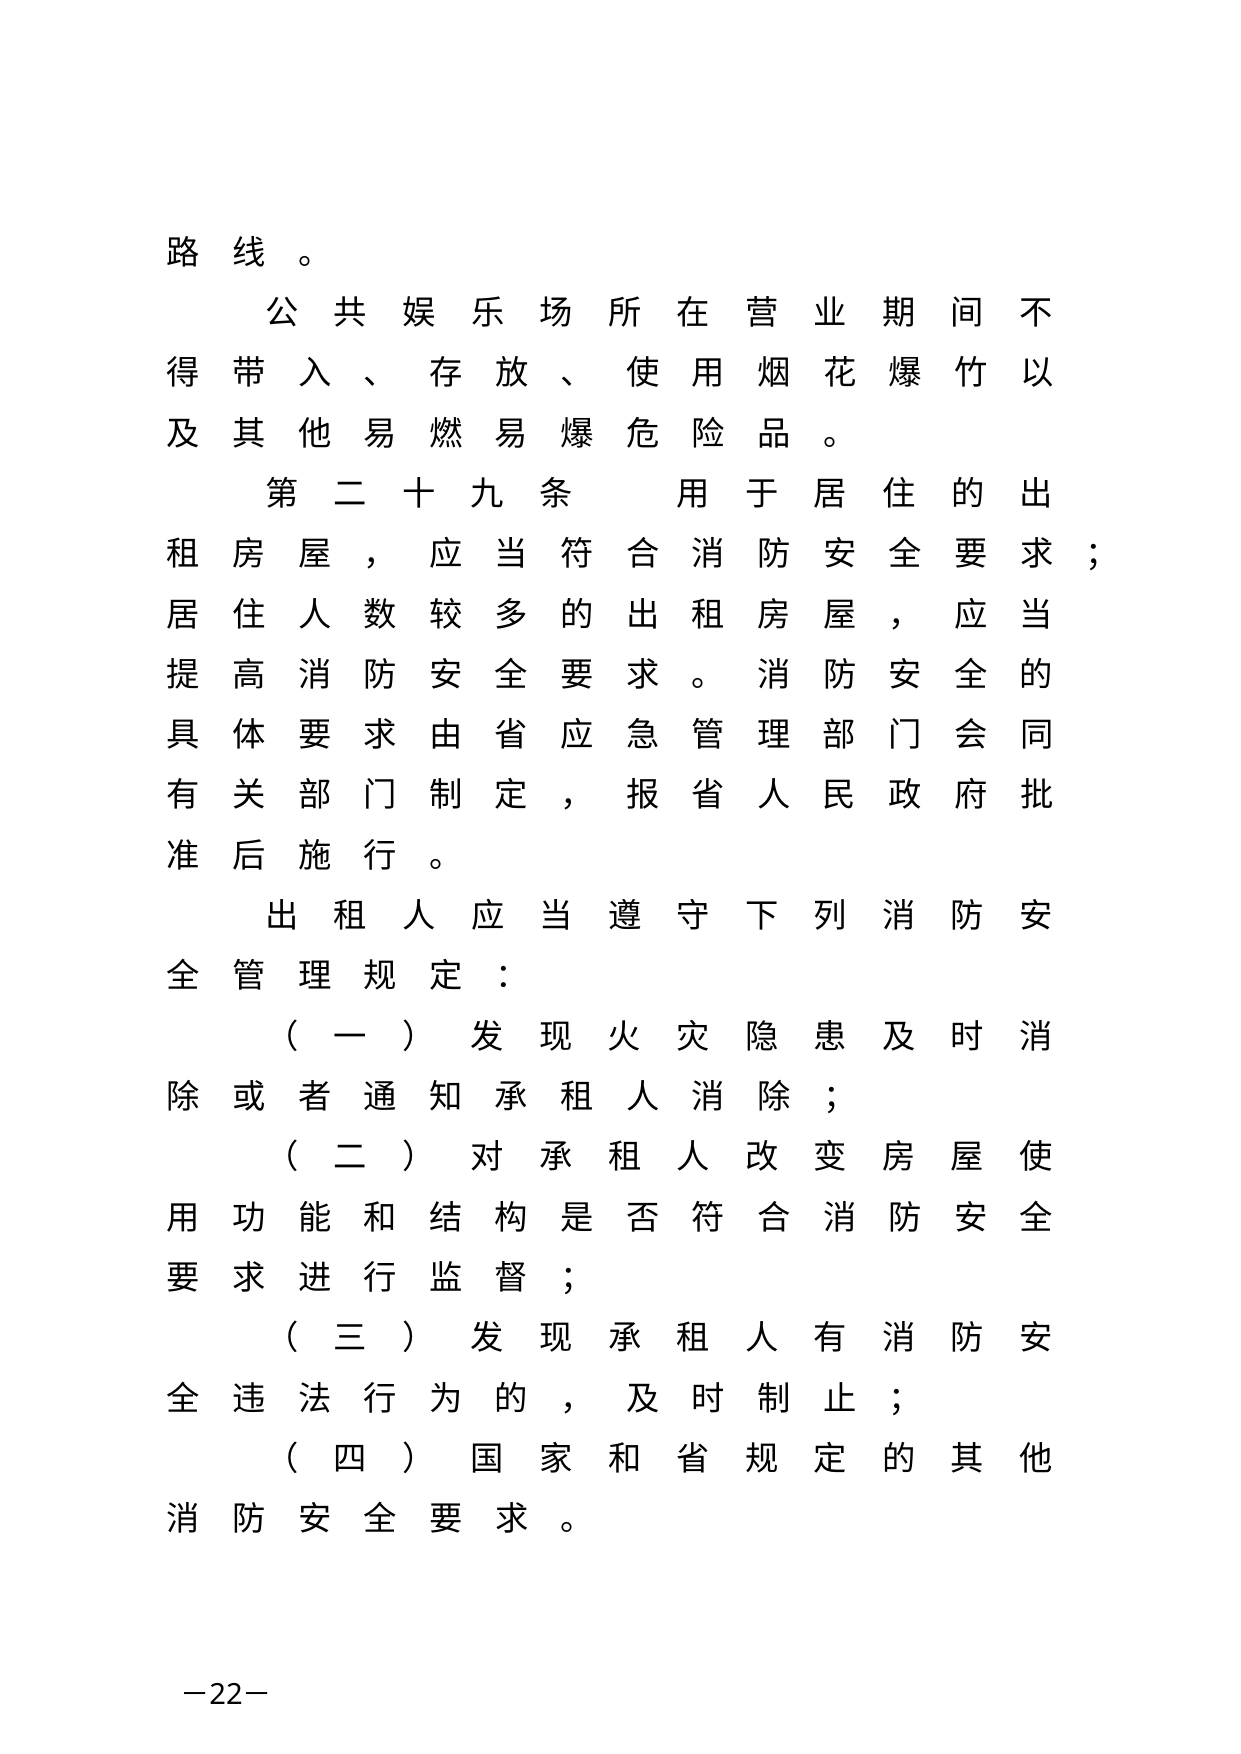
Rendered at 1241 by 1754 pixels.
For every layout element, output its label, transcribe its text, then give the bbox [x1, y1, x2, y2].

text 第二十九条 用于居住的出租房屋，应当符合消防安全要求；居住人数较多的出租房屋，应当提高消防安全要求。消防安全的具体要求由省应急管理部门会同有关部门制定，报省人民政府批准后施行。 [167, 461, 1085, 883]
text （二）对承租人改变房屋使用功能和结构是否符合消防安全要求进行监督； [167, 1124, 1085, 1305]
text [167, 219, 1085, 280]
text 公共娱乐场所在营业期间不得带入、存放、使用烟花爆竹以及其他易燃易爆危险品。 [167, 280, 1085, 461]
text 出租人应当遵守下列消防安全管理规定： [167, 883, 1085, 1003]
text （四）国家和省规定的其他消防安全要求。 [167, 1426, 1085, 1546]
text （一）发现火灾隐患及时消除或者通知承租人消除； [167, 1003, 1085, 1124]
text （三）发现承租人有消防安全违法行为的，及时制止； [167, 1305, 1085, 1426]
